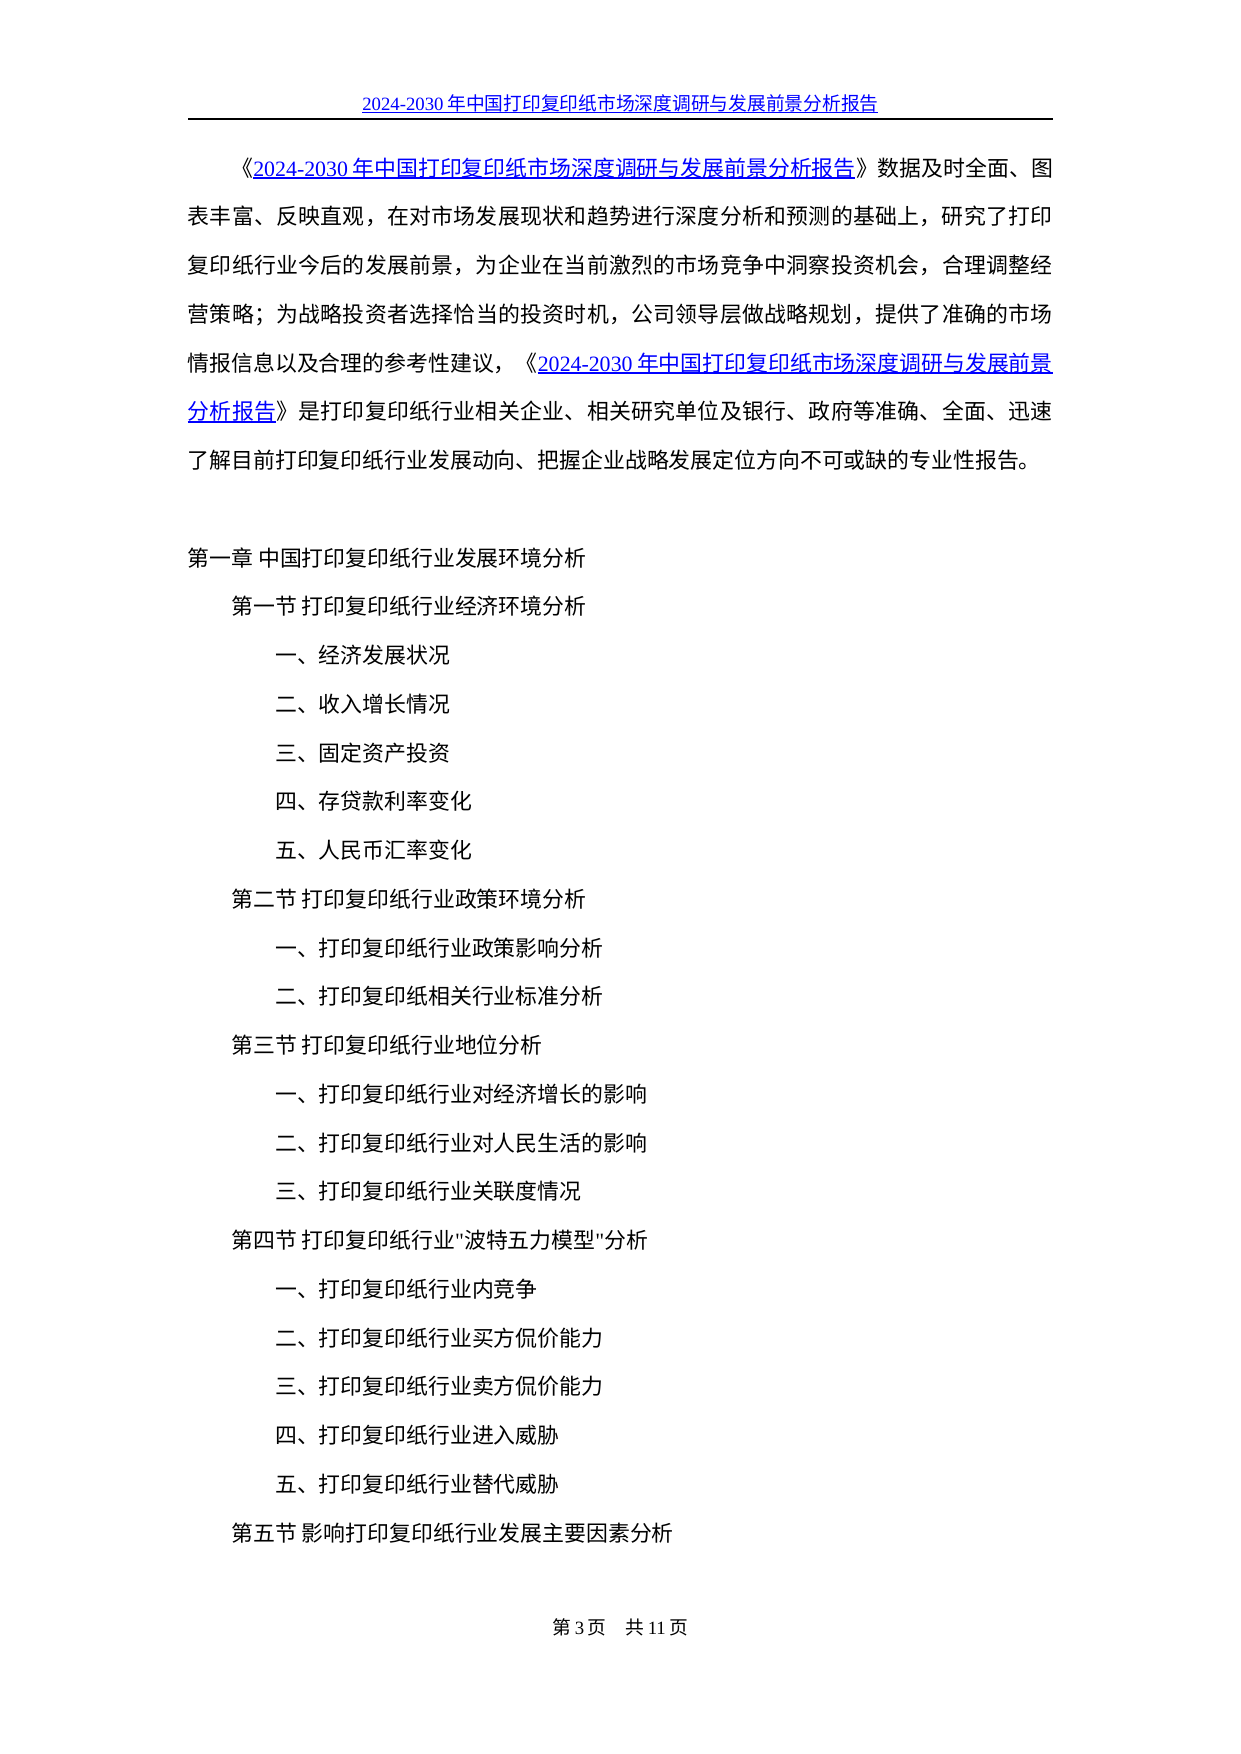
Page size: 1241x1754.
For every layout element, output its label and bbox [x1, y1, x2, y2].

text [187, 150, 1053, 1548]
